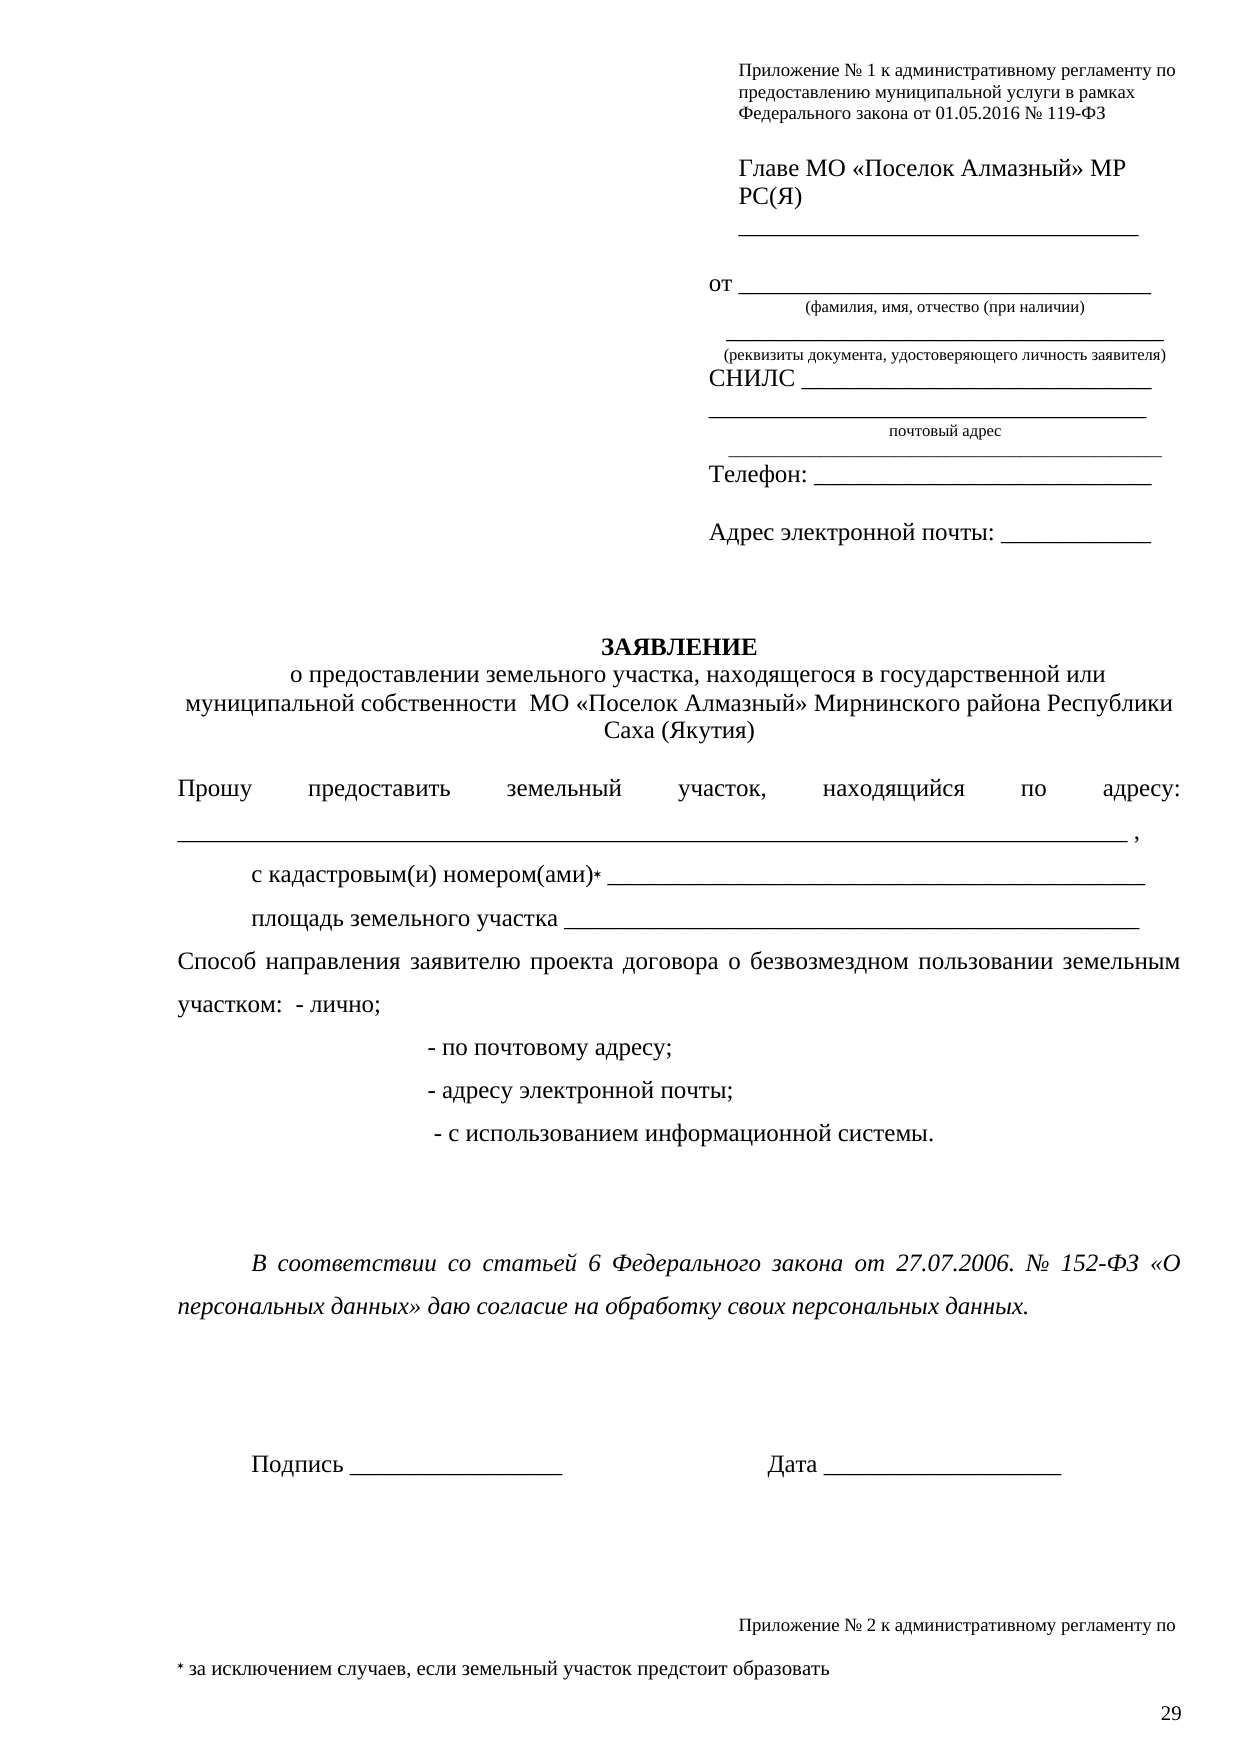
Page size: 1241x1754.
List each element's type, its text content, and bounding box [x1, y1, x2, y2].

text - с использованием информационной системы. [177, 1118, 1181, 1147]
text СНИЛС ____________________________ [709, 363, 1181, 392]
text Подпись _________________ Дата ___________________ [177, 1449, 1181, 1478]
text ЗАЯВЛЕНИЕ [177, 632, 1181, 661]
text Способ направления заявителю проекта договора о безвозмездном пользовании земельным участком: - лично; [177, 946, 1181, 1018]
text с кадастровым(и) номером(ами) ___________________________________________ [177, 859, 1181, 888]
text Адрес электронной почты: ____________ [709, 517, 1181, 546]
text ____________________________________________________ [709, 440, 1181, 459]
text ___________________________________ [709, 316, 1181, 344]
text - по почтовому адресу; [177, 1032, 1181, 1061]
text В соответствии со статьей 6 Федерального закона от 27.07.2006. № 152-ФЗ «О персональных данных» даю согласие на обработку своих персональных данных. [177, 1248, 1181, 1319]
text о предоставлении земельного участка, находящегося в государственной или муниципальной собственности МО «Поселок Алмазный» Мирнинского района Республики Саха (Якутия) [177, 661, 1181, 744]
text от _________________________________ [709, 268, 1181, 296]
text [738, 1614, 1181, 1636]
text ________________________________ [738, 210, 1181, 239]
text Главе МО «Поселок Алмазный» МР РС(Я) [738, 153, 1181, 210]
text Прошу предоставить земельный участок, находящийся по адресу: ____________________________________________________________________________ , [177, 773, 1181, 845]
text - адресу электронной почты; [177, 1075, 1181, 1104]
text Приложение № 1 к административному регламенту по предоставлению муниципальной услуги в рамках Федерального закона от 01.05.2016 № 119-ФЗ [738, 59, 1181, 124]
text площадь земельного участка ______________________________________________ [177, 903, 1181, 931]
text Телефон: ___________________________ [709, 459, 1181, 488]
text (реквизиты документа, удостоверяющего личность заявителя) [709, 344, 1181, 363]
text ___________________________________ [709, 392, 1181, 421]
text почтовый адрес [709, 421, 1181, 440]
text (фамилия, имя, отчество (при наличии) [709, 296, 1181, 316]
